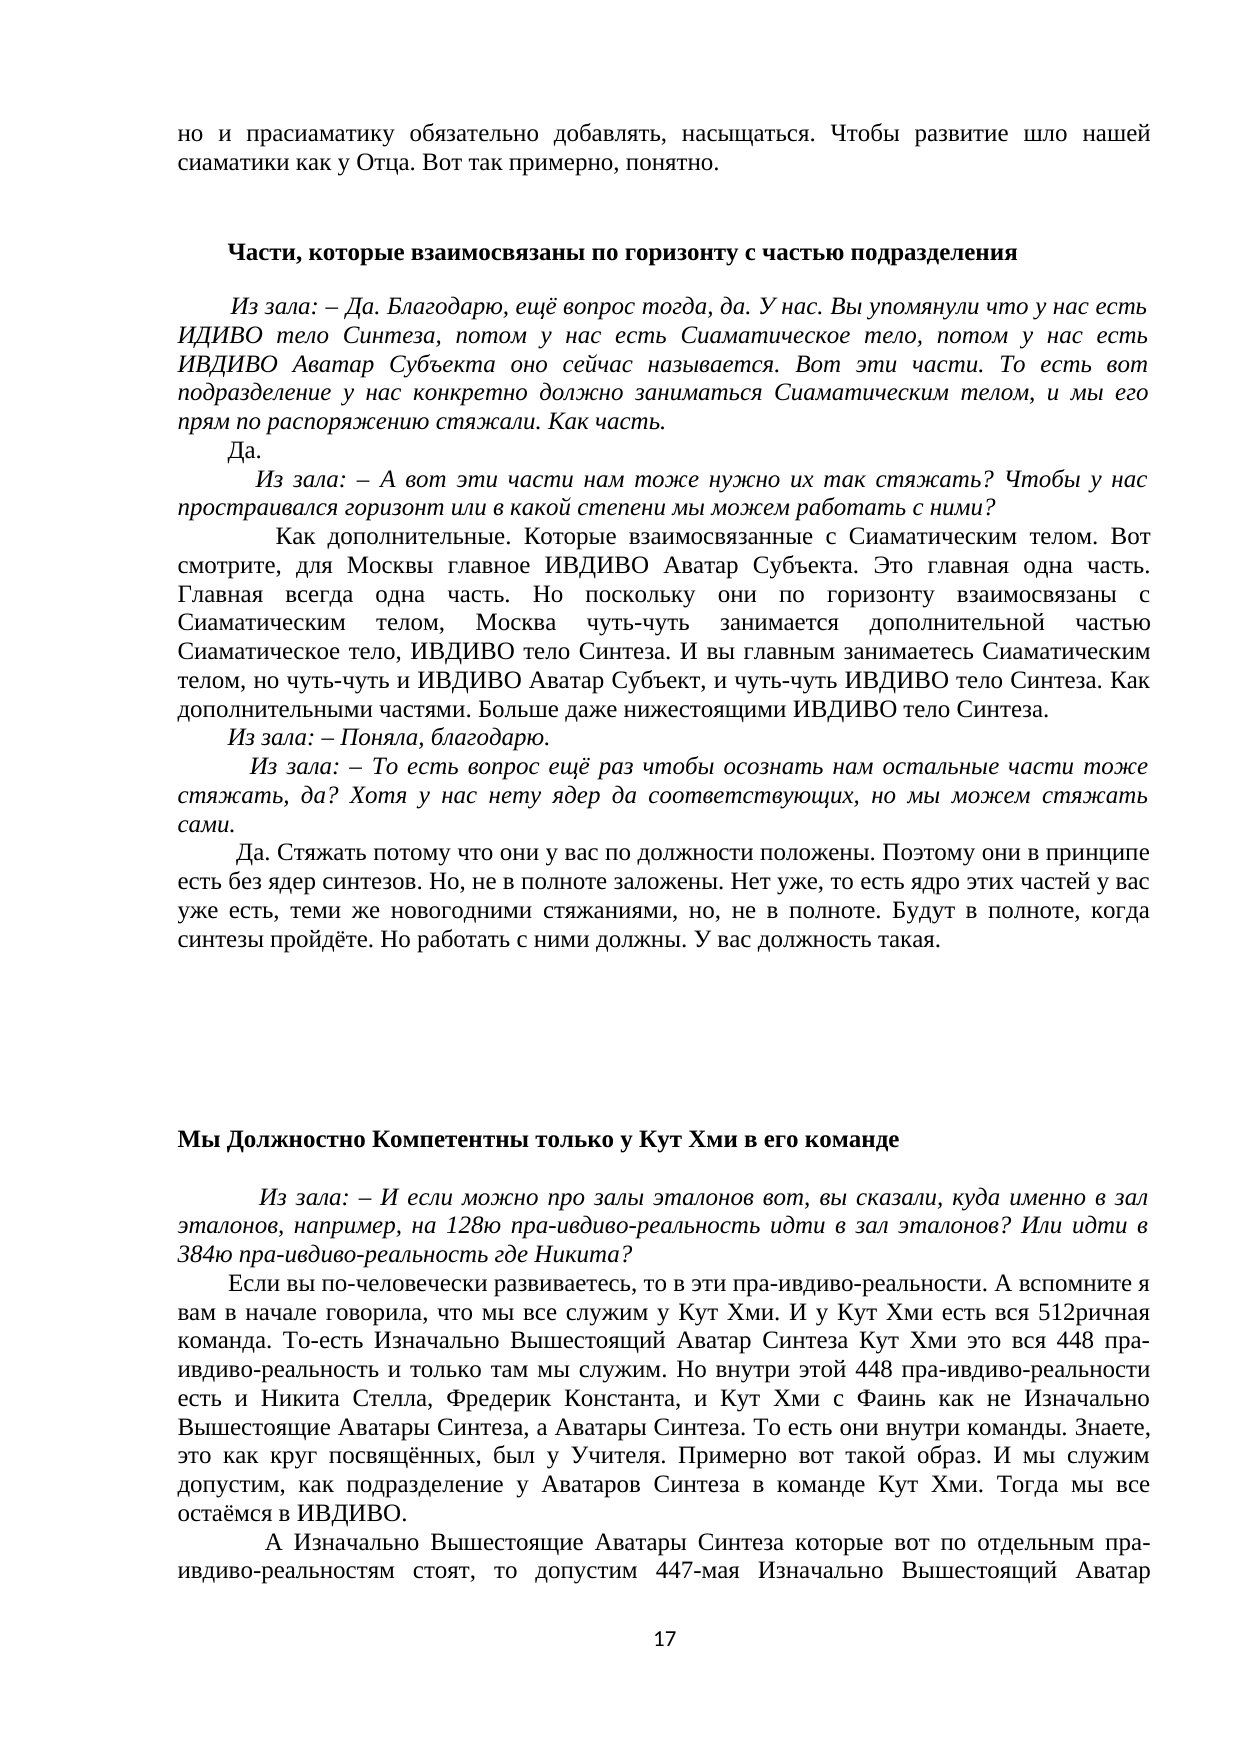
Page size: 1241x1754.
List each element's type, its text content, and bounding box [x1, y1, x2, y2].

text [177, 118, 1152, 176]
text Из зала: – А вот эти части нам тоже нужно их так стяжать? Чтобы у нас простраивался горизонт или в какой степени мы можем работать с ними? [177, 464, 1152, 521]
text Да. [177, 435, 1152, 464]
text Если вы по-человечески развиваетесь, то в эти пра-ивдиво-реальности. А вспомните я вам в начале говорила, что мы все служим у Кут Хми. И у Кут Хми есть вся 512ричная команда. То-есть Изначально Вышестоящий Аватар Синтеза Кут Хми это вся 448 пра-ивдиво-реальность и только там мы служим. Но внутри этой 448 пра-ивдиво-реальности есть и Никита Стелла, Фредерик Константа, и Кут Хми с Фаинь как не Изначально Вышестоящие Аватары Синтеза, а Аватары Синтеза. То есть они внутри команды. Знаете, это как круг посвящённых, был у Учителя. Примерно вот такой образ. И мы служим допустим, как подразделение у Аватаров Синтеза в команде Кут Хми. Тогда мы все остаёмся в ИВДИВО. [177, 1268, 1152, 1527]
text Мы Должностно Компетентны только у Кут Хми в его команде [177, 1124, 1152, 1153]
text Из зала: – И если можно про залы эталонов вот, вы сказали, куда именно в зал эталонов, например, на 128ю пра-ивдиво-реальность идти в зал эталонов? Или идти в 384ю пра-ивдиво-реальность где Никита? [177, 1182, 1152, 1268]
text Из зала: – Поняла, благодарю. [177, 722, 1152, 751]
text Части, которые взаимосвязаны по горизонту с частью подразделения [177, 237, 1152, 266]
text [177, 1527, 1152, 1584]
text Как дополнительные. Которые взаимосвязанные с Сиаматическим телом. Вот смотрите, для Москвы главное ИВДИВО Аватар Субъекта. Это главная одна часть. Главная всегда одна часть. Но поскольку они по горизонту взаимосвязаны с Сиаматическим телом, Москва чуть-чуть занимается дополнительной частью Сиаматическое тело, ИВДИВО тело Синтеза. И вы главным занимаетесь Сиаматическим телом, но чуть-чуть и ИВДИВО Аватар Субъект, и чуть-чуть ИВДИВО тело Синтеза. Как дополнительными частями. Больше даже нижестоящими ИВДИВО тело Синтеза. [177, 521, 1152, 722]
text Из зала: – Да. Благодарю, ещё вопрос тогда, да. У нас. Вы упомянули что у нас есть ИДИВО тело Синтеза, потом у нас есть Сиаматическое тело, потом у нас есть ИВДИВО Аватар Субъекта оно сейчас называется. Вот эти части. То есть вот подразделение у нас конкретно должно заниматься Сиаматическим телом, и мы его прям по распоряжению стяжали. Как часть. [177, 291, 1152, 435]
text Да. Стяжать потому что они у вас по должности положены. Поэтому они в принципе есть без ядер синтезов. Но, не в полноте заложены. Нет уже, то есть ядро этих частей у вас уже есть, теми же новогодними стяжаниями, но, не в полноте. Будут в полноте, когда синтезы пройдёте. Но работать с ними должны. У вас должность такая. [177, 837, 1152, 952]
text Из зала: – То есть вопрос ещё раз чтобы осознать нам остальные части тоже стяжать, да? Хотя у нас нету ядер да соответствующих, но мы можем стяжать сами. [177, 751, 1152, 837]
